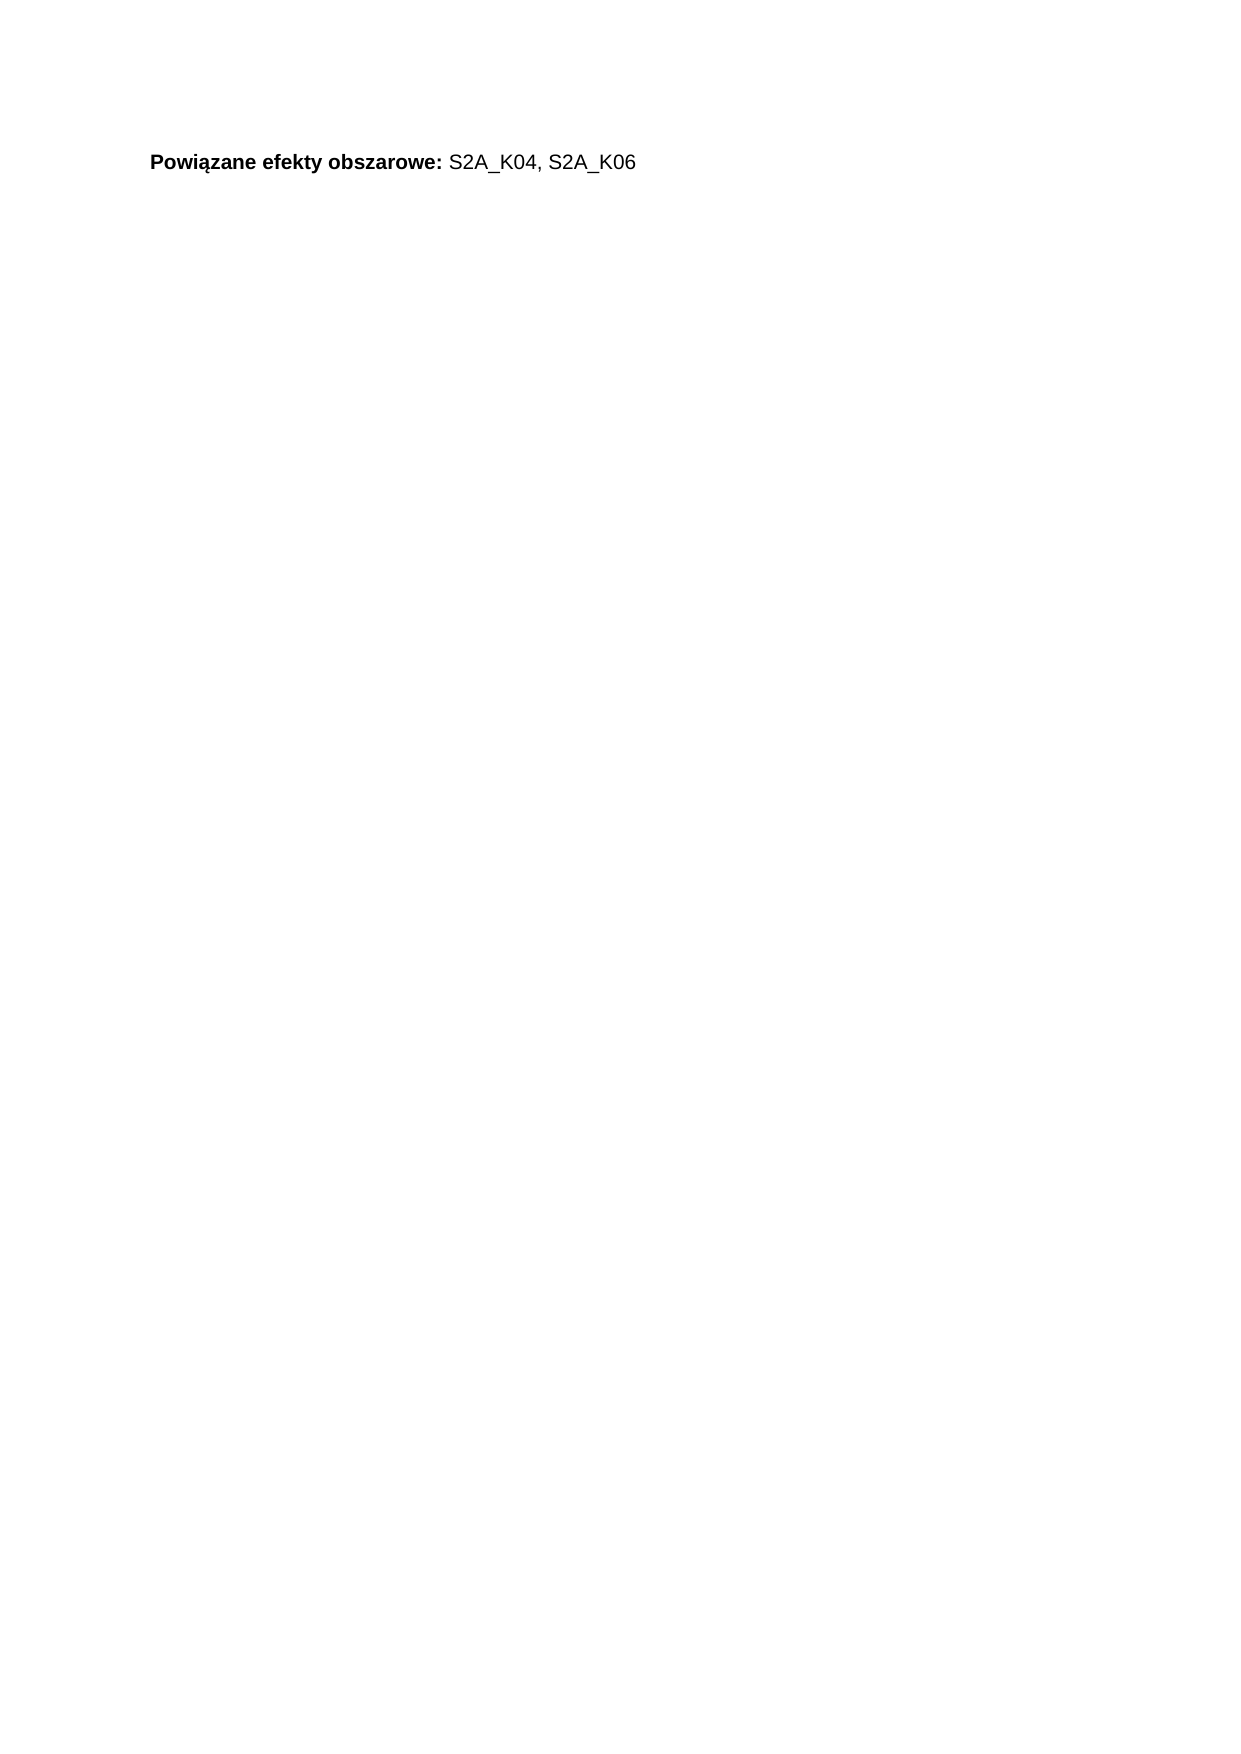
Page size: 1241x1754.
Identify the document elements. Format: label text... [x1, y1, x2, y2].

text Powiązane efekty obszarowe: S2A_K04, S2A_K06 [150, 150, 1090, 174]
